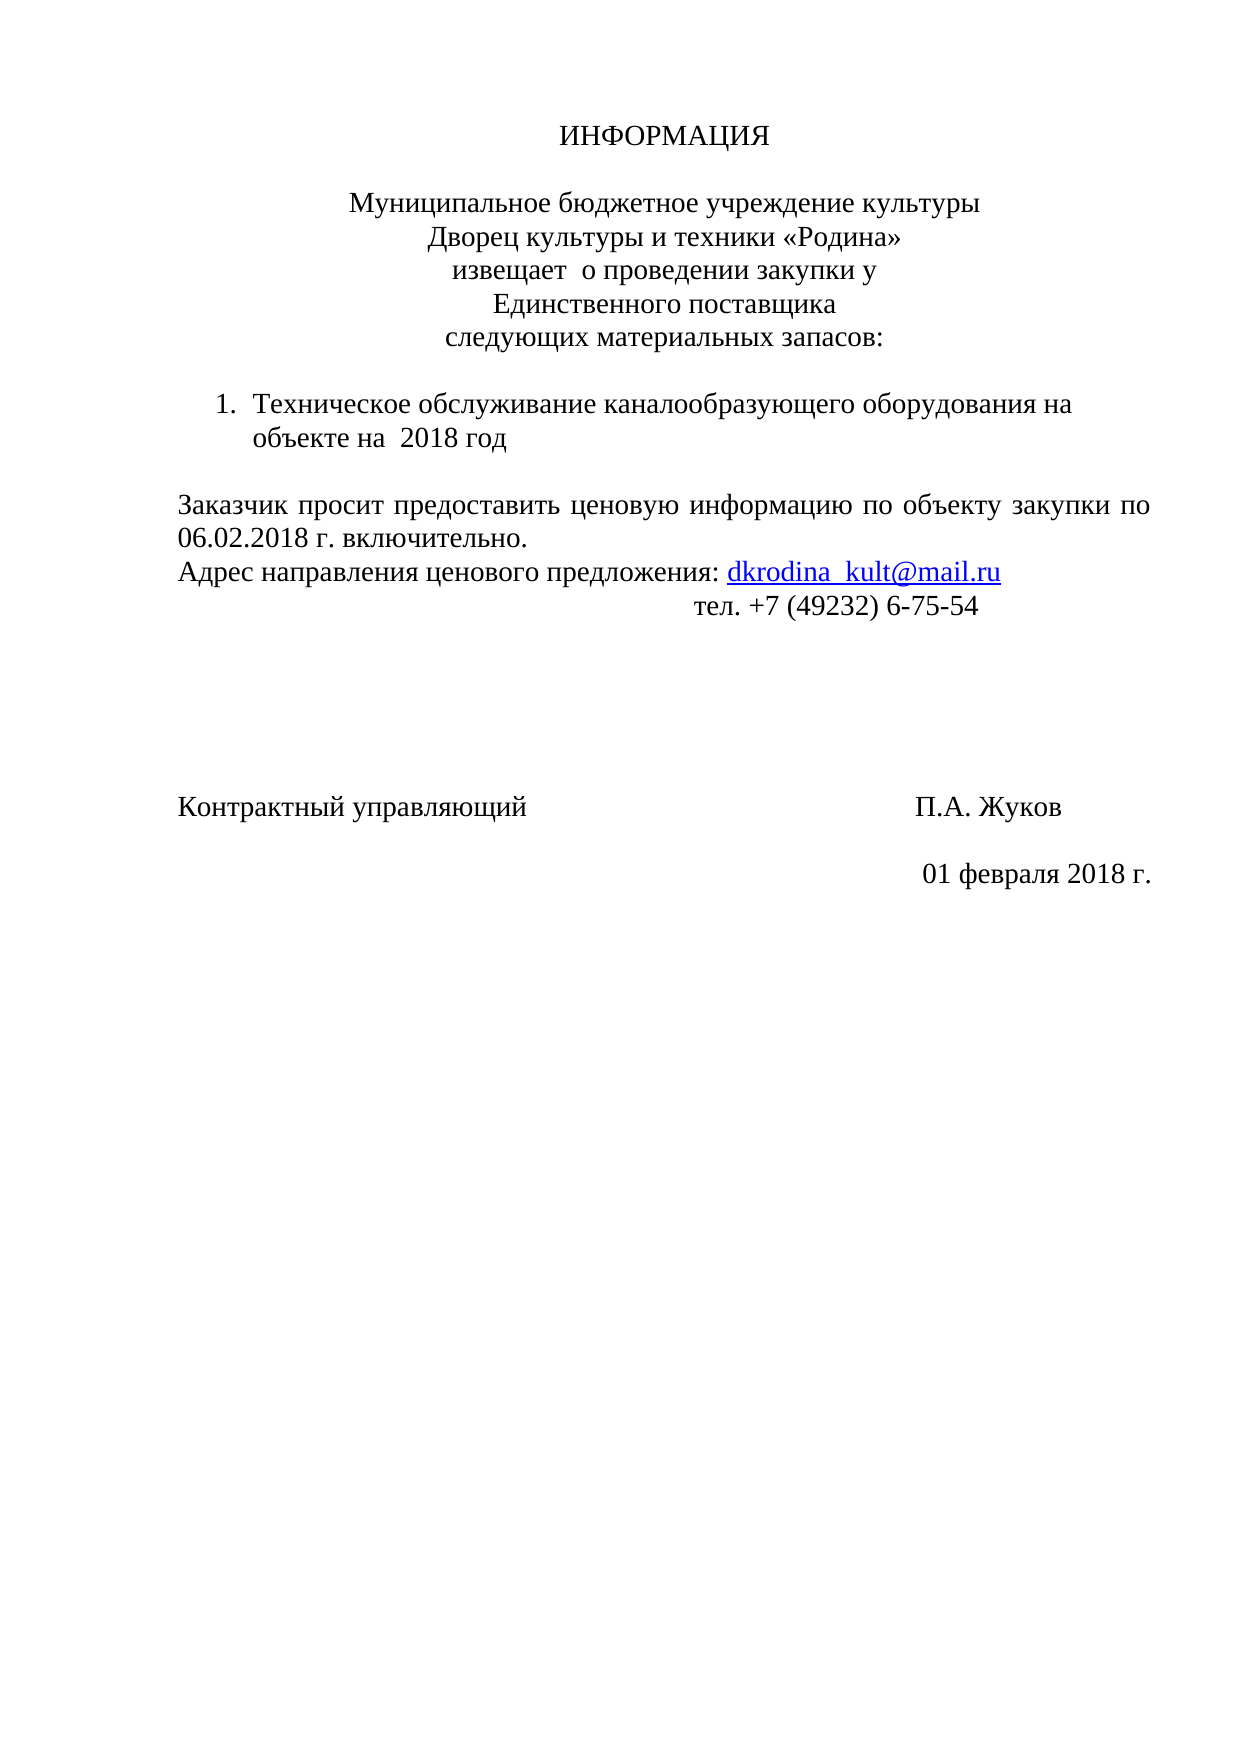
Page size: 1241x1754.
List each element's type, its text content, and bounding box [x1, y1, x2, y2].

text Адрес направления ценового предложения: dkrodina_kult@mail.ru [177, 554, 1152, 588]
text извещает о проведении закупки у [177, 252, 1152, 286]
text Муниципальное бюджетное учреждение культуры [177, 185, 1152, 219]
text ИНФОРМАЦИЯ [177, 118, 1152, 152]
list Техническое обслуживание каналообразующего оборудования на объекте на 2018 год [215, 386, 1152, 453]
text Контрактный управляющий П.А. Жуков [177, 789, 1152, 822]
text следующих материальных запасов: [177, 319, 1152, 353]
text Единственного поставщика [177, 286, 1152, 319]
text тел. +7 (49232) 6-75-54 [177, 588, 1152, 621]
text Заказчик просит предоставить ценовую информацию по объекту закупки по 06.02.2018 г. включительно. [177, 487, 1152, 554]
text 01 февраля 2018 г. [177, 856, 1152, 889]
text Дворец культуры и техники «Родина» [177, 219, 1152, 252]
